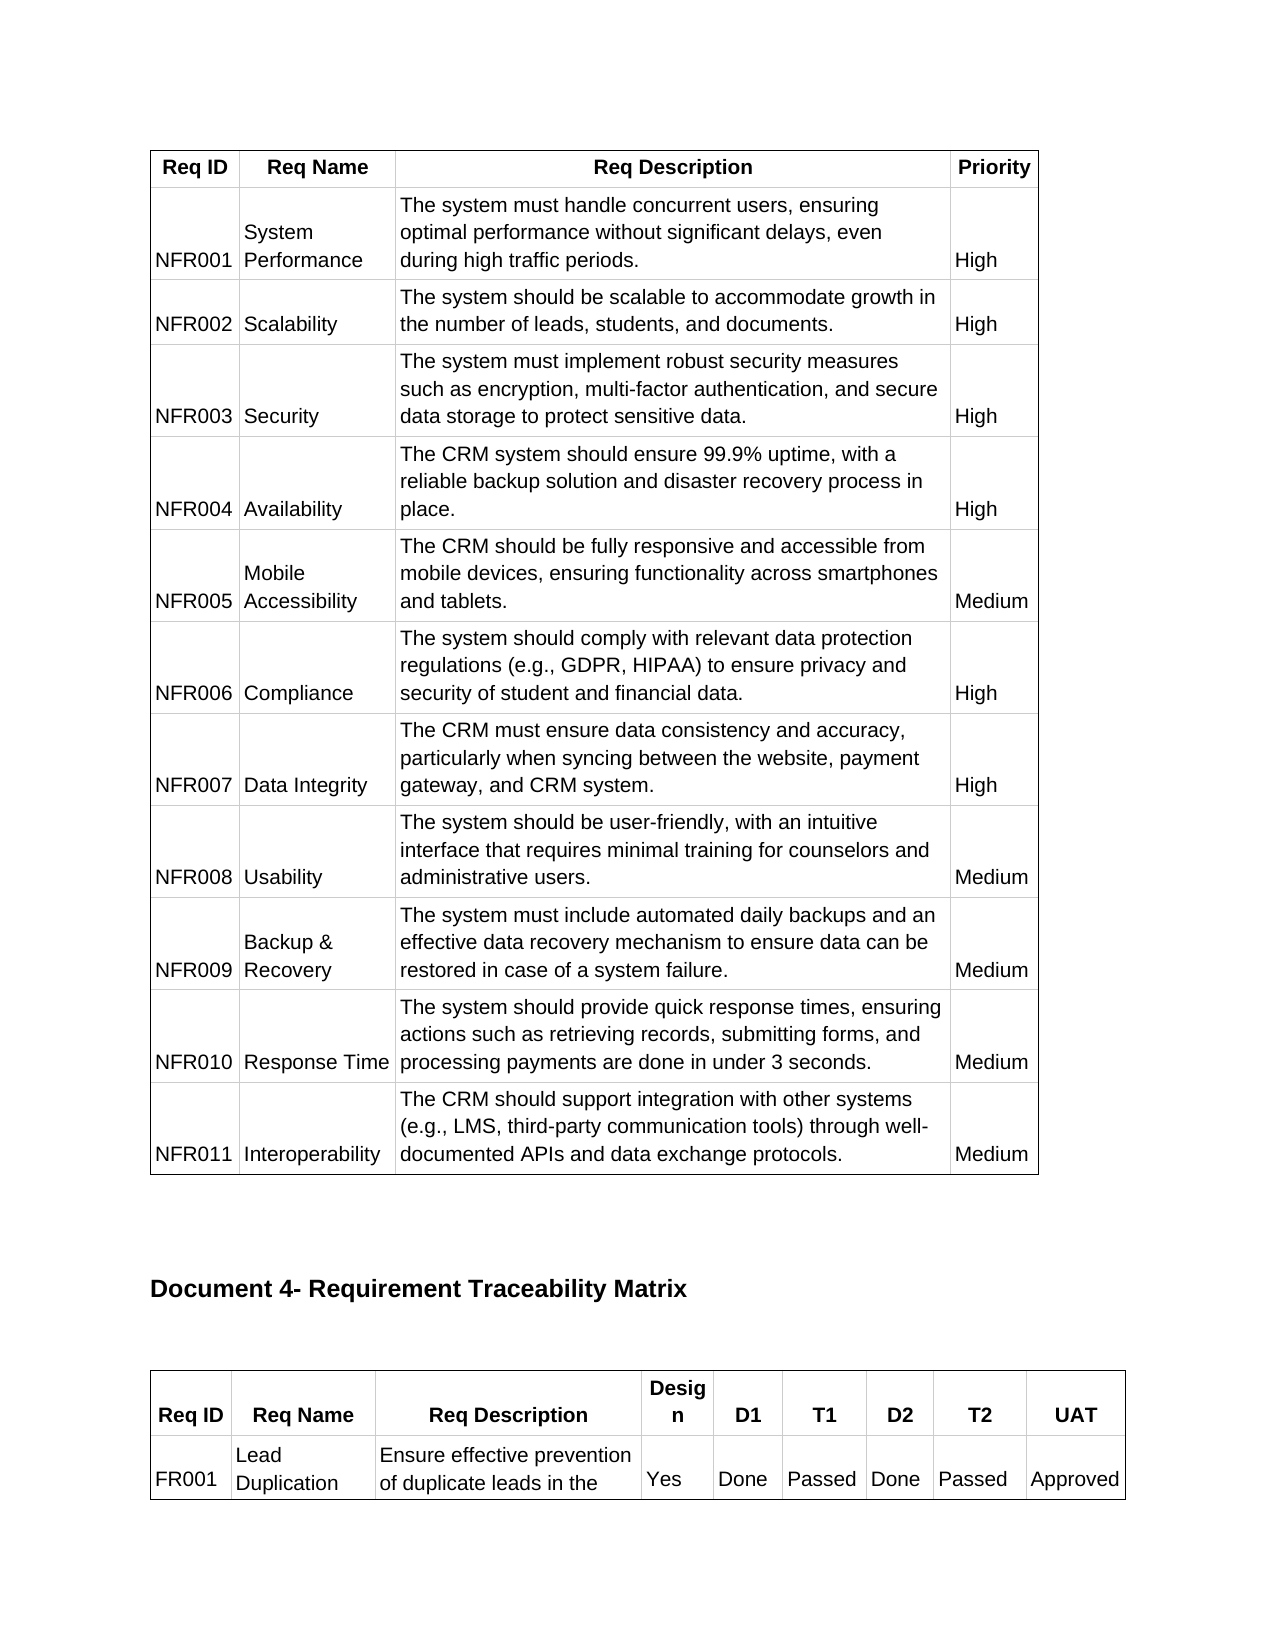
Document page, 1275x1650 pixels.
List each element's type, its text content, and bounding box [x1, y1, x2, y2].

table_cell High [951, 345, 1038, 436]
table_cell Interoperability [240, 1083, 395, 1174]
table_header Req Description [396, 151, 950, 187]
table_header D2 [867, 1371, 933, 1435]
table_header Req ID [151, 1371, 231, 1435]
table_cell Done [714, 1436, 782, 1499]
table_header Req ID [151, 151, 239, 187]
table_cell The system should comply with relevant data protection regulations (e.g., GDPR, HIPAA) to ensure privacy and security of student and financial data. [396, 622, 950, 713]
table_cell Usability [240, 806, 395, 897]
table_cell The CRM system should ensure 99.9% uptime, with a reliable backup solution and disaster recovery process in place. [396, 437, 950, 528]
table_cell Mobile Accessibility [240, 530, 395, 621]
table_cell The system should be user-friendly, with an intuitive interface that requires minimal training for counselors and administrative users. [396, 806, 950, 897]
table_cell Medium [951, 898, 1038, 989]
table_cell Data Integrity [240, 714, 395, 805]
table_cell NFR008 [151, 806, 239, 897]
table_cell The system must implement robust security measures such as encryption, multi-factor authentication, and secure data storage to protect sensitive data. [396, 345, 950, 436]
table_cell The system should provide quick response times, ensuring actions such as retrieving records, submitting forms, and processing payments are done in under 3 seconds. [396, 990, 950, 1082]
table_header Req Name [240, 151, 395, 187]
table_cell NFR007 [151, 714, 239, 805]
table_cell Availability [240, 437, 395, 528]
table_cell Medium [951, 530, 1038, 621]
table_cell High [951, 280, 1038, 344]
table_header T1 [783, 1371, 866, 1435]
table_cell Backup & Recovery [240, 898, 395, 989]
table_cell Passed [934, 1436, 1026, 1499]
text Document 4- Requirement Traceability Matrix [150, 1274, 1125, 1303]
table_cell The system should be scalable to accommodate growth in the number of leads, students, and documents. [396, 280, 950, 344]
table_cell Medium [951, 1083, 1038, 1174]
table_cell NFR003 [151, 345, 239, 436]
table_cell Passed [783, 1436, 866, 1499]
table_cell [376, 1436, 641, 1499]
table_cell NFR002 [151, 280, 239, 344]
table_cell NFR001 [151, 188, 239, 279]
table_cell The system must include automated daily backups and an effective data recovery mechanism to ensure data can be restored in case of a system failure. [396, 898, 950, 989]
table_cell The CRM must ensure data consistency and accuracy, particularly when syncing between the website, payment gateway, and CRM system. [396, 714, 950, 805]
table_cell NFR004 [151, 437, 239, 528]
table_cell Medium [951, 990, 1038, 1082]
table_header Priority [951, 151, 1038, 187]
table_cell NFR010 [151, 990, 239, 1082]
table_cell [232, 1436, 375, 1499]
table_header D1 [714, 1371, 782, 1435]
table_cell High [951, 622, 1038, 713]
table_cell High [951, 437, 1038, 528]
table_header Req Name [232, 1371, 375, 1435]
table_cell Security [240, 345, 395, 436]
table_cell Yes [642, 1436, 713, 1499]
table_cell High [951, 714, 1038, 805]
table_header Design [642, 1371, 713, 1435]
table_cell Response Time [240, 990, 395, 1082]
table_cell Scalability [240, 280, 395, 344]
table_cell System Performance [240, 188, 395, 279]
table_header Req Description [376, 1371, 641, 1435]
table_cell NFR005 [151, 530, 239, 621]
table_cell High [951, 188, 1038, 279]
table_cell NFR006 [151, 622, 239, 713]
table_cell Medium [951, 806, 1038, 897]
table_cell FR001 [151, 1436, 231, 1499]
table_cell Approved [1027, 1436, 1125, 1499]
table_cell Compliance [240, 622, 395, 713]
table_header T2 [934, 1371, 1026, 1435]
table_cell NFR011 [151, 1083, 239, 1174]
table_header UAT [1027, 1371, 1125, 1435]
table_cell NFR009 [151, 898, 239, 989]
table_cell Done [867, 1436, 933, 1499]
table_cell The CRM should support integration with other systems (e.g., LMS, third-party communication tools) through well-documented APIs and data exchange protocols. [396, 1083, 950, 1174]
table_cell The system must handle concurrent users, ensuring optimal performance without significant delays, even during high traffic periods. [396, 188, 950, 279]
table_cell The CRM should be fully responsive and accessible from mobile devices, ensuring functionality across smartphones and tablets. [396, 530, 950, 621]
